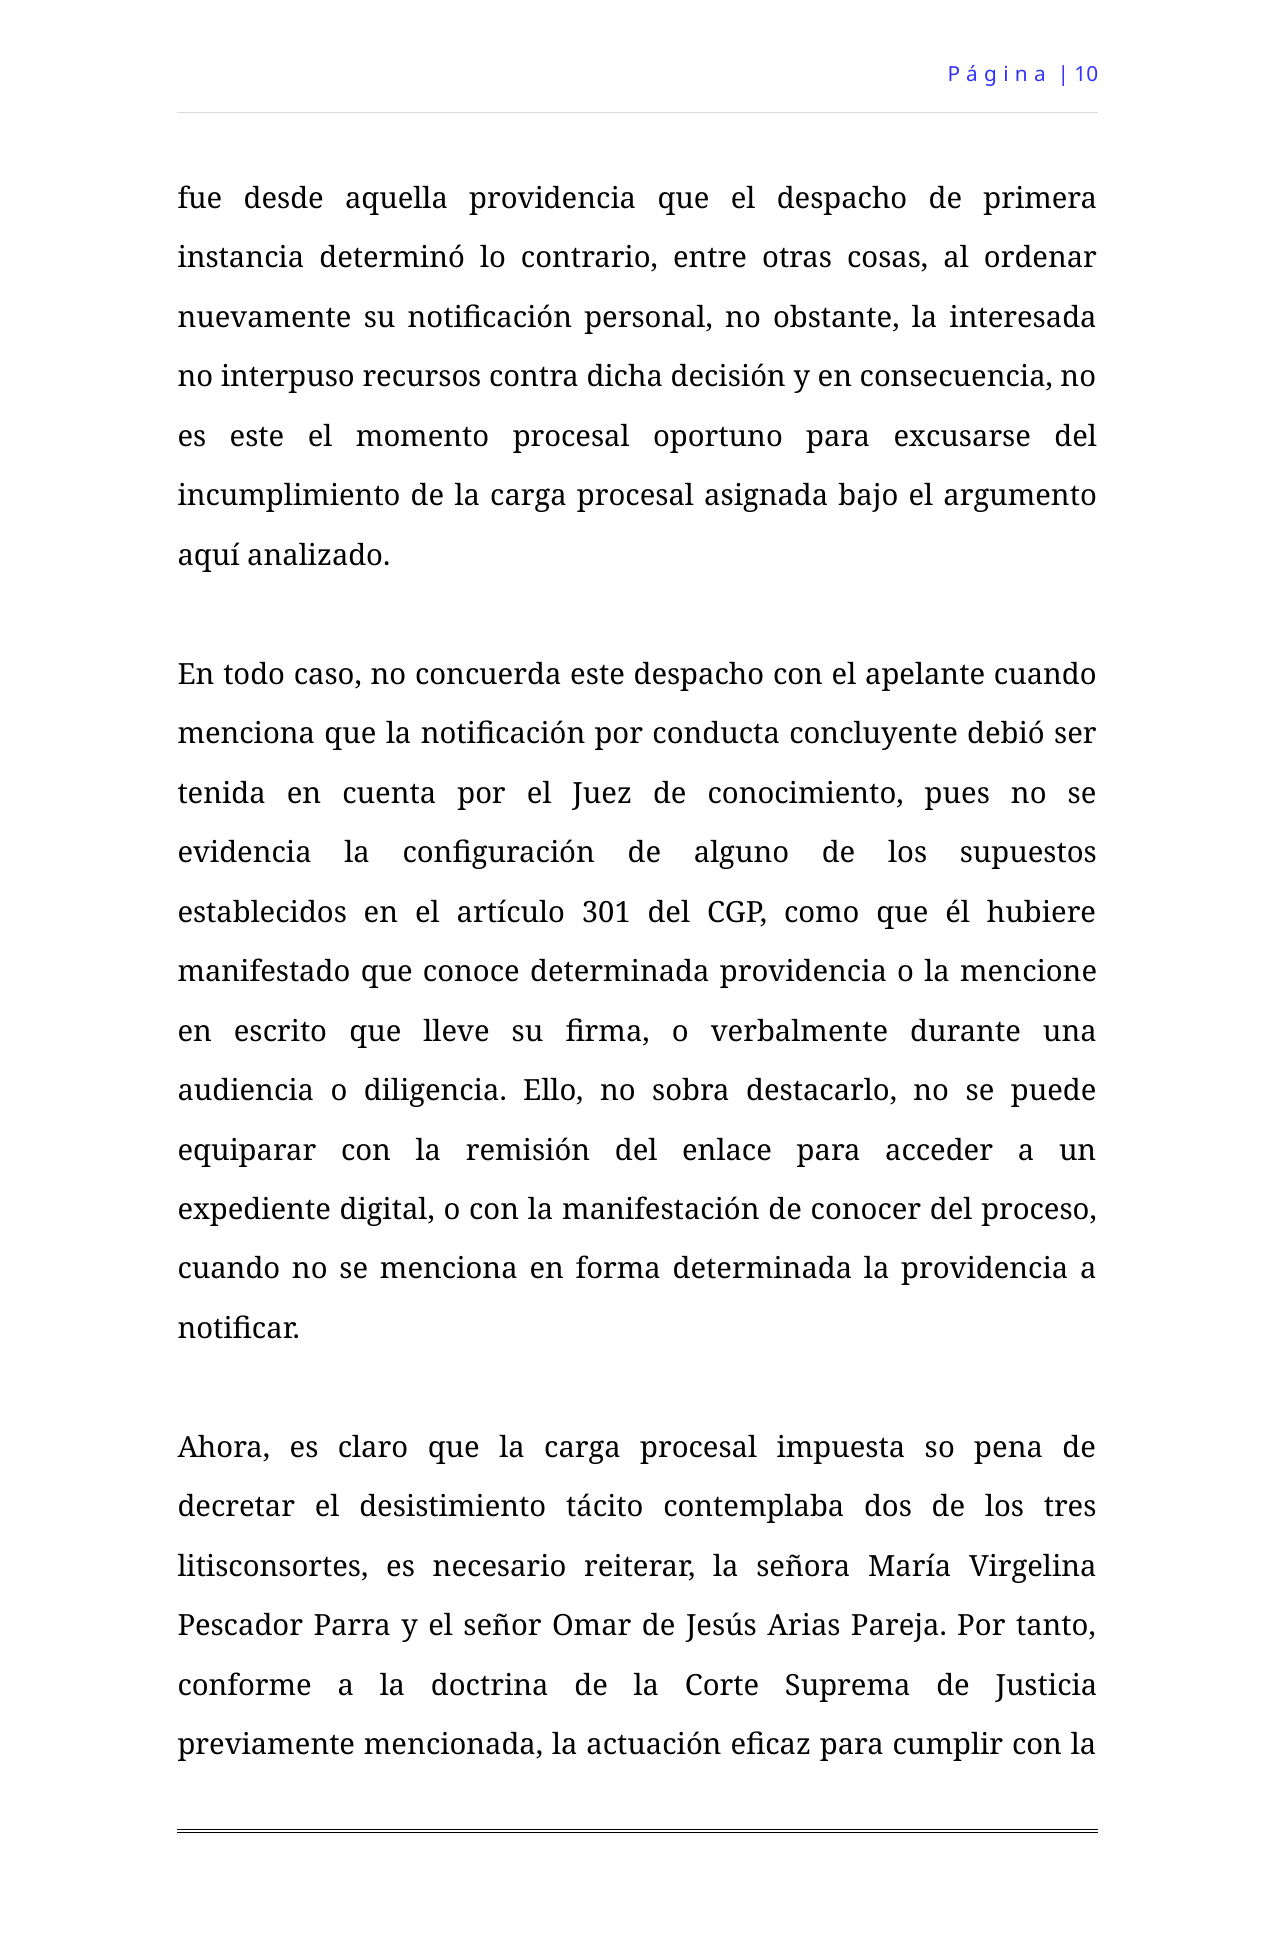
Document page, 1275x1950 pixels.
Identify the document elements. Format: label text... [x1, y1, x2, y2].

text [177, 1426, 1098, 1763]
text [177, 177, 1098, 574]
text En todo caso, no concuerda este despacho con el apelante cuando menciona que la notificación por conducta concluyente debió ser tenida en cuenta por el Juez de conocimiento, pues no se evidencia la configuración de alguno de los supuestos establecidos en el artículo 301 del CGP, como que él hubiere manifestado que conoce determinada providencia o la mencione en escrito que lleve su firma, o verbalmente durante una audiencia o diligencia. Ello, no sobra destacarlo, no se puede equiparar con la remisión del enlace para acceder a un expediente digital, o con la manifestación de conocer del proceso, cuando no se menciona en forma determinada la providencia a notificar. [177, 653, 1098, 1347]
